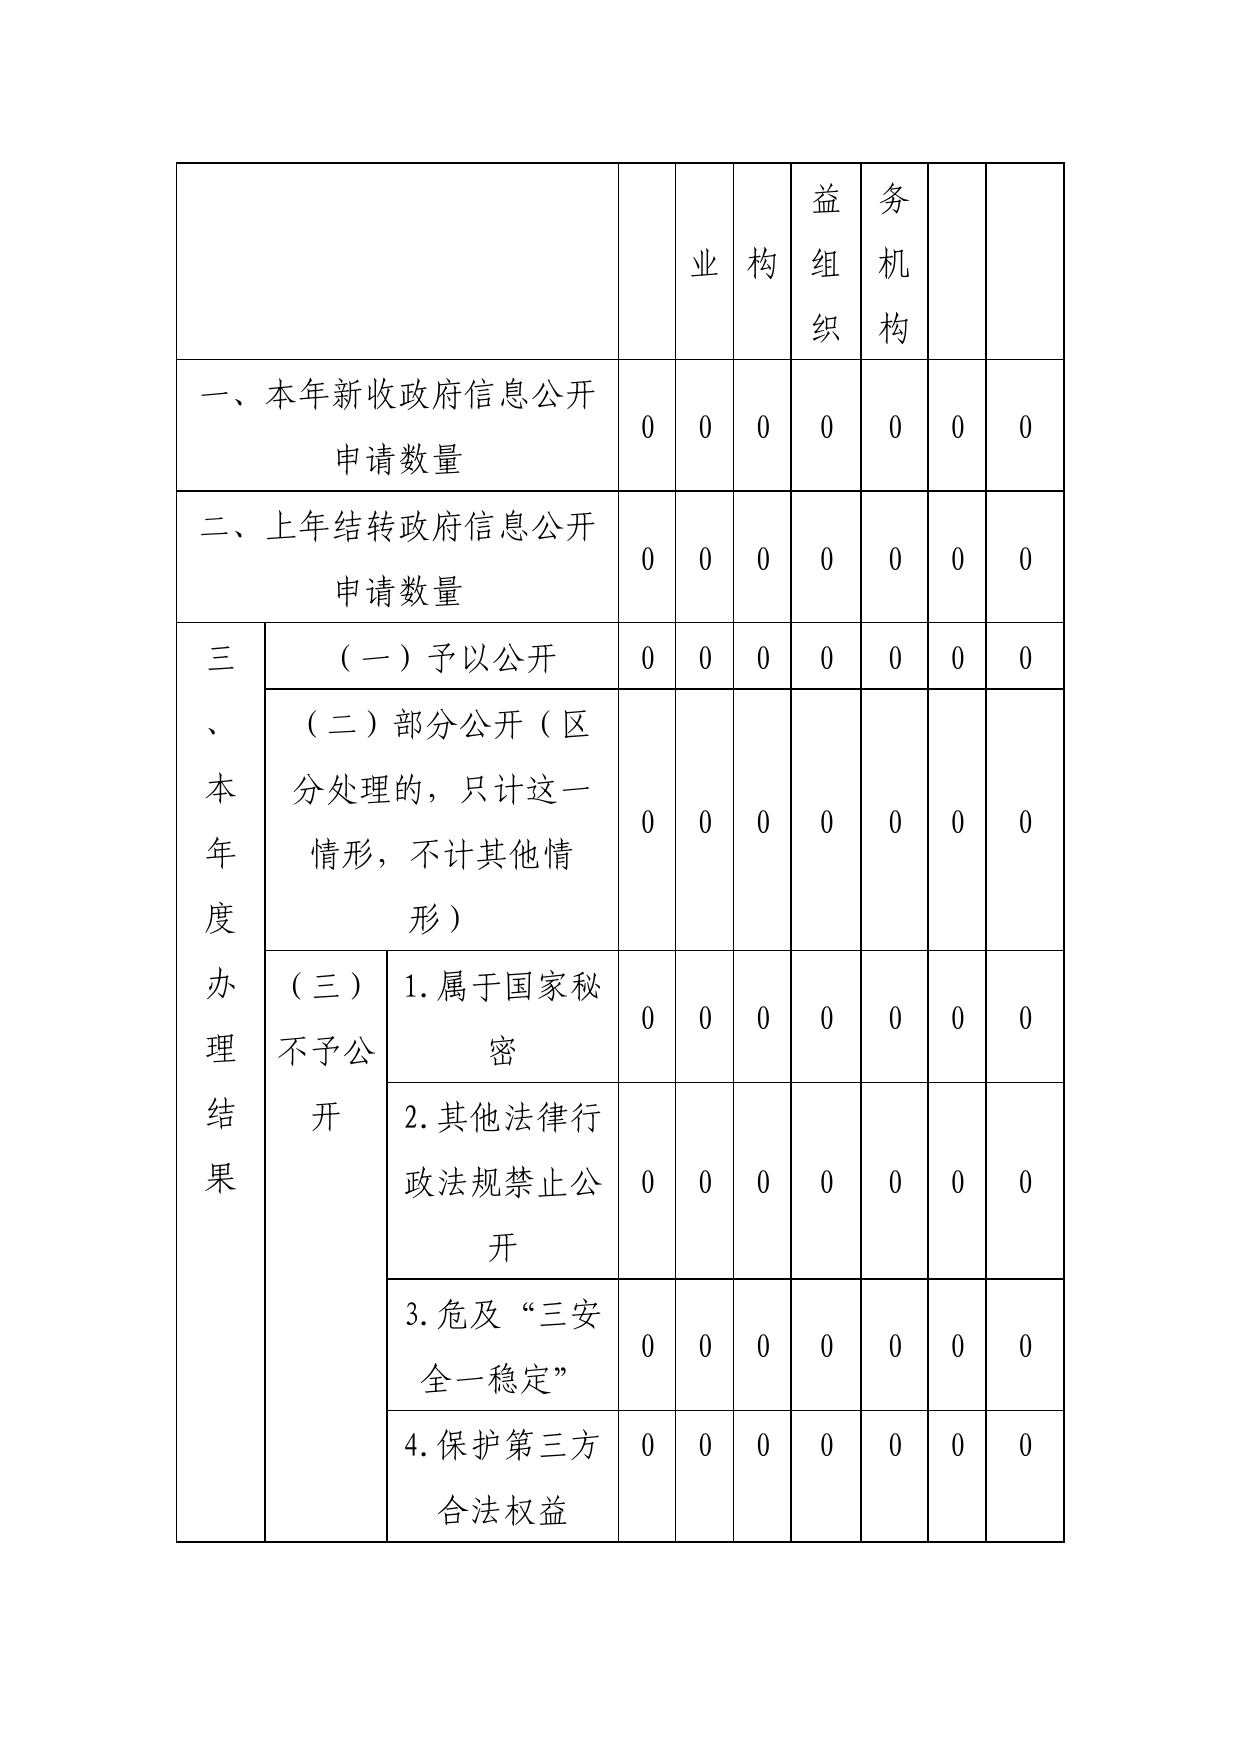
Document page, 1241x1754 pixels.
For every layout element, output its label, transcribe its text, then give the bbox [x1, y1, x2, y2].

table_cell 0 [929, 951, 985, 1081]
table_cell 二、上年结转政府信息公开申请数量 [177, 492, 618, 622]
table_cell 其他 [929, 164, 985, 358]
table_cell 0 [929, 360, 985, 490]
table_cell （三）不予公开 [266, 951, 386, 1541]
table_cell 0 [676, 1411, 733, 1541]
table_cell 商业企业 [676, 164, 733, 358]
table_cell 三、本年度办理结果 [177, 623, 264, 1541]
table_cell （一）予以公开 [266, 623, 618, 688]
table_cell 0 [929, 690, 985, 950]
table_cell 0 [929, 1280, 985, 1409]
table_cell 0 [734, 1280, 790, 1409]
table_cell 社会公益组织 [792, 164, 860, 358]
table_cell 0 [676, 951, 733, 1081]
table_cell 0 [619, 492, 675, 622]
table_cell 0 [619, 1280, 675, 1409]
table_cell 0 [987, 1083, 1063, 1278]
table_cell 0 [734, 492, 790, 622]
table_cell 0 [929, 492, 985, 622]
table_cell 0 [619, 1083, 675, 1278]
table_cell 0 [862, 492, 927, 622]
table_cell 0 [792, 360, 860, 490]
table_cell 0 [792, 1083, 860, 1278]
table_cell 0 [929, 1411, 985, 1541]
table_cell 0 [676, 360, 733, 490]
table_cell 0 [619, 690, 675, 950]
table_cell 1.属于国家秘密 [388, 951, 618, 1081]
table_cell 0 [734, 360, 790, 490]
table_cell 0 [987, 623, 1063, 688]
table_cell 0 [792, 951, 860, 1081]
table_cell 0 [734, 623, 790, 688]
table_cell 0 [987, 1411, 1063, 1541]
table_cell 0 [619, 360, 675, 490]
table_cell 0 [619, 623, 675, 688]
table_cell 0 [862, 360, 927, 490]
table_cell 法律服务机构 [862, 164, 927, 358]
table_cell 0 [929, 1083, 985, 1278]
table_cell 一、本年新收政府信息公开申请数量 [177, 360, 618, 490]
table_cell 0 [862, 1411, 927, 1541]
table_cell 3.危及“三安全一稳定” [388, 1280, 618, 1409]
table_cell 0 [676, 1280, 733, 1409]
table_cell 4.保护第三方合法权益 [388, 1411, 618, 1541]
table_cell 0 [676, 492, 733, 622]
table_cell 0 [862, 690, 927, 950]
table_cell 0 [862, 1083, 927, 1278]
table_cell 2.其他法律行政法规禁止公开 [388, 1083, 618, 1278]
table_cell 0 [987, 360, 1063, 490]
table_cell 0 [792, 1411, 860, 1541]
table_cell 0 [862, 951, 927, 1081]
table_cell （二）部分公开（区分处理的，只计这一情形，不计其他情形） [266, 690, 618, 950]
table_cell 0 [929, 623, 985, 688]
table_cell 0 [619, 951, 675, 1081]
table_cell 0 [734, 690, 790, 950]
table_cell 0 [676, 623, 733, 688]
table_cell 0 [676, 1083, 733, 1278]
table_cell 0 [619, 1411, 675, 1541]
table_cell 0 [792, 690, 860, 950]
table_cell 0 [792, 492, 860, 622]
table_cell 0 [987, 951, 1063, 1081]
table_cell 0 [862, 1280, 927, 1409]
table_cell 0 [987, 492, 1063, 622]
table_cell 0 [734, 1083, 790, 1278]
table_cell 0 [792, 623, 860, 688]
table_cell 0 [792, 1280, 860, 1409]
table_cell 0 [734, 951, 790, 1081]
table_cell 0 [987, 1280, 1063, 1409]
table_cell 科研机构 [734, 164, 790, 358]
table_cell 0 [987, 690, 1063, 950]
table_cell 0 [862, 623, 927, 688]
table_cell 0 [676, 690, 733, 950]
table_cell 0 [734, 1411, 790, 1541]
